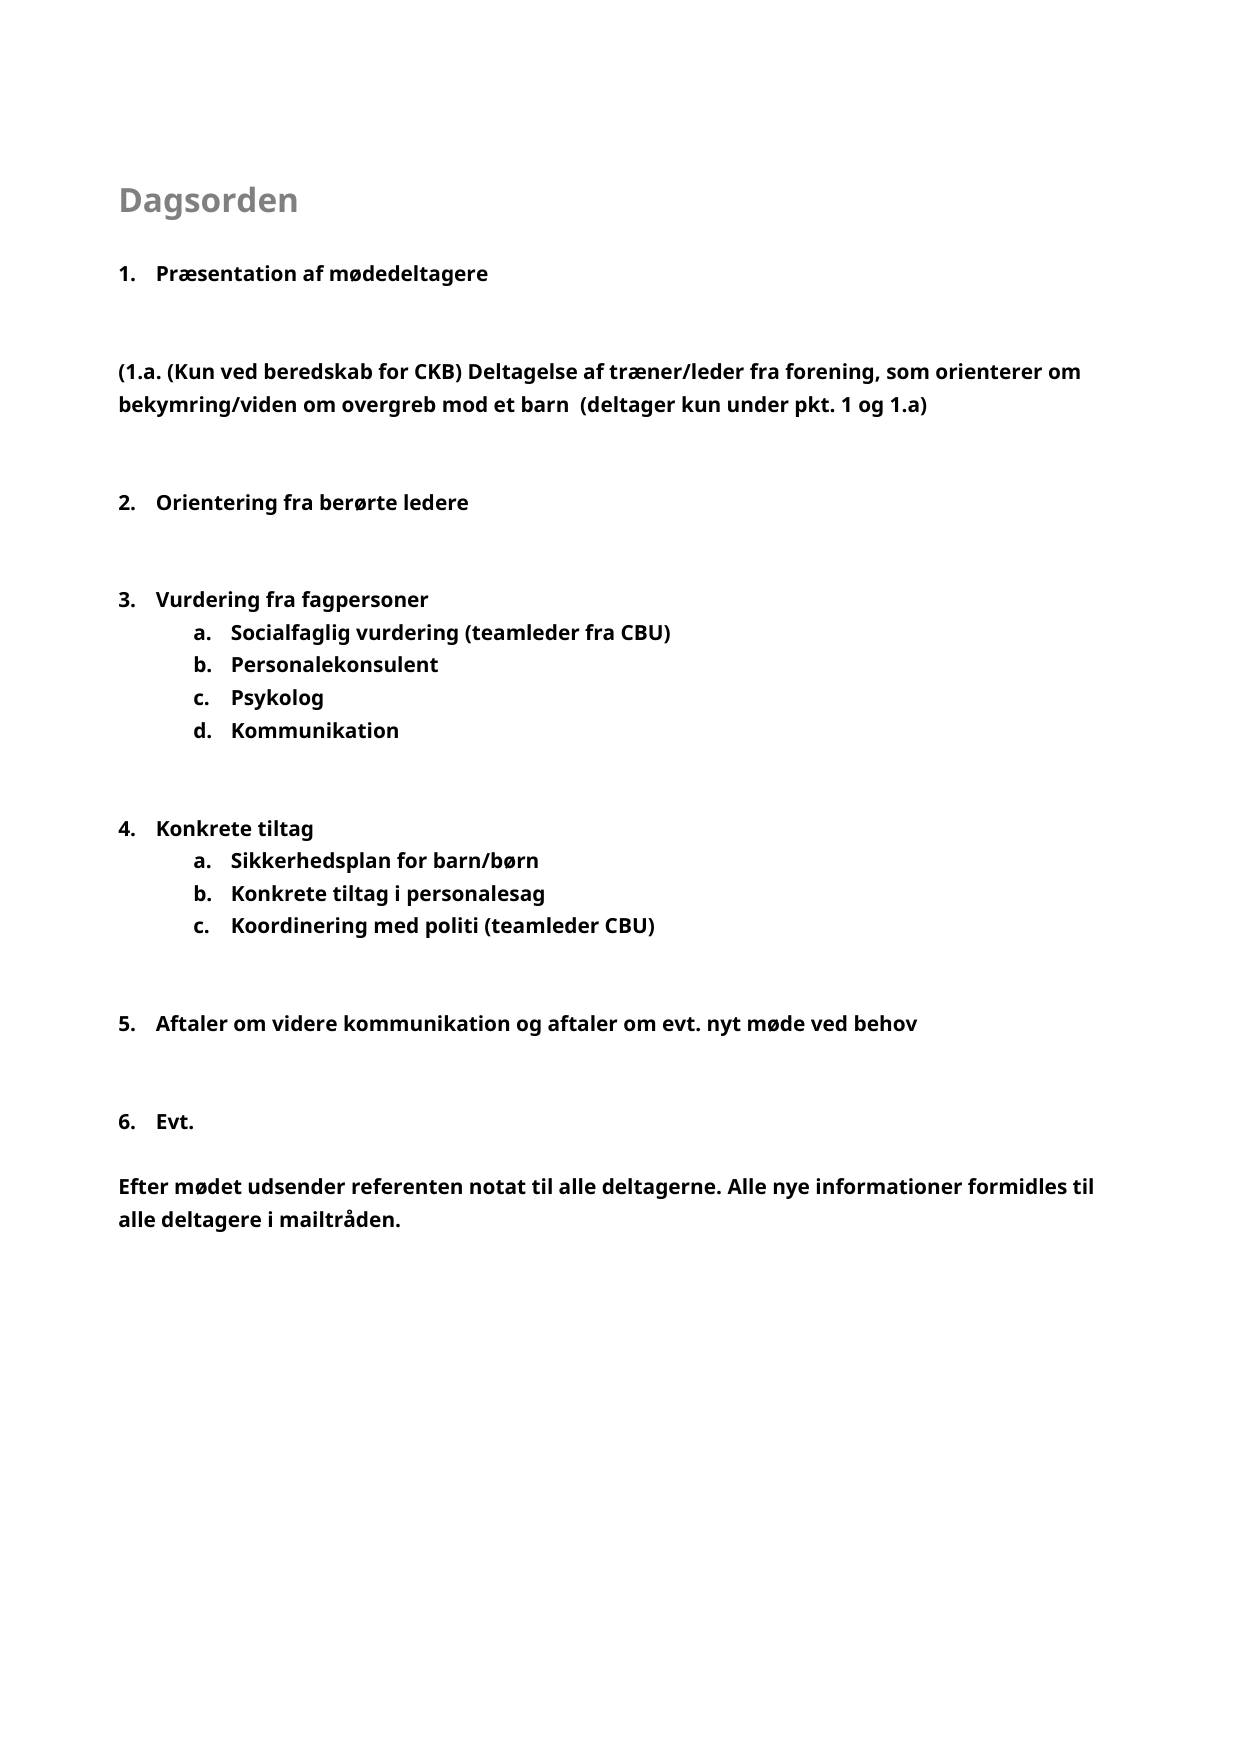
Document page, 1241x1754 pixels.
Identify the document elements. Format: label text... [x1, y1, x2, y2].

list Præsentation af mødedeltagere [118, 259, 1122, 288]
text (1.a. (Kun ved beredskab for CKB) Deltagelse af træner/leder fra forening, som orienterer om bekymring/viden om overgreb mod et barn (deltager kun under pkt. 1 og 1.a) [118, 357, 1122, 418]
text Dagsorden [118, 177, 1122, 255]
list Sikkerhedsplan for barn/børn [193, 846, 1122, 875]
list Evt. [118, 1107, 1122, 1136]
list Orientering fra berørte ledere [118, 488, 1122, 516]
list Socialfaglig vurdering (teamleder fra CBU) [193, 618, 1122, 646]
list Konkrete tiltag [118, 814, 1122, 842]
list Psykolog [193, 683, 1122, 712]
list Vurdering fra fagpersoner [118, 585, 1122, 614]
list Aftaler om videre kommunikation og aftaler om evt. nyt møde ved behov [118, 1009, 1122, 1038]
text Efter mødet udsender referenten notat til alle deltagerne. Alle nye informationer formidles til alle deltagere i mailtråden. [118, 1172, 1122, 1233]
list Kommunikation [193, 716, 1122, 744]
list Koordinering med politi (teamleder CBU) [193, 911, 1122, 940]
list Konkrete tiltag i personalesag [193, 879, 1122, 907]
list Personalekonsulent [193, 651, 1122, 679]
